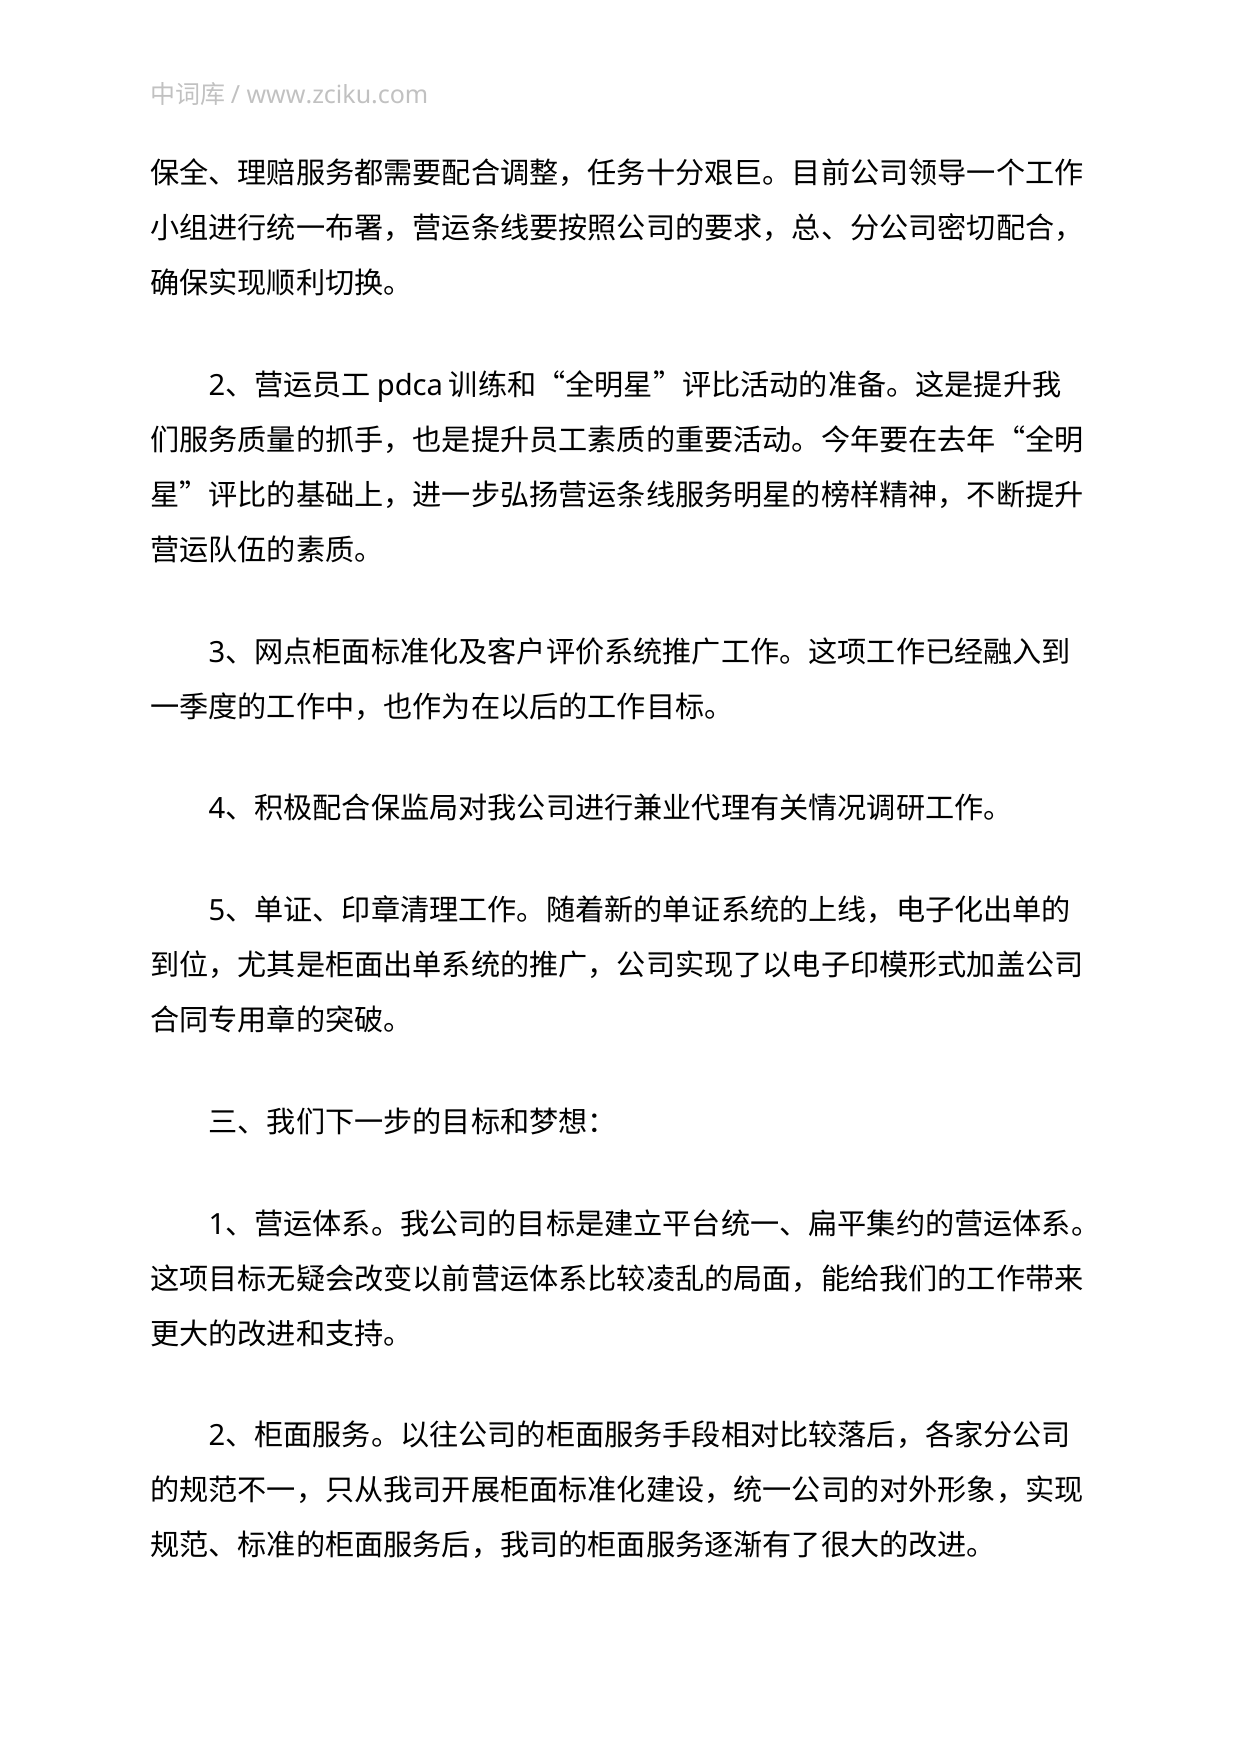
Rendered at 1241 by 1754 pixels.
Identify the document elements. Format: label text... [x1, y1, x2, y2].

text 2、柜面服务。以往公司的柜面服务手段相对比较落后，各家分公司的规范不一，只从我司开展柜面标准化建设，统一公司的对外形象，实现规范、标准的柜面服务后，我司的柜面服务逐渐有了很大的改进。 [150, 1412, 1090, 1564]
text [150, 150, 1090, 302]
text 3、网点柜面标准化及客户评价系统推广工作。这项工作已经融入到一季度的工作中，也作为在以后的工作目标。 [150, 628, 1090, 725]
text 5、单证、印章清理工作。随着新的单证系统的上线，电子化出单的到位，尤其是柜面出单系统的推广，公司实现了以电子印模形式加盖公司合同专用章的突破。 [150, 887, 1090, 1039]
text 4、积极配合保监局对我公司进行兼业代理有关情况调研工作。 [150, 785, 1090, 827]
text 1、营运体系。我公司的目标是建立平台统一、扁平集约的营运体系。这项目标无疑会改变以前营运体系比较凌乱的局面，能给我们的工作带来更大的改进和支持。 [150, 1200, 1090, 1352]
text 三、我们下一步的目标和梦想： [150, 1098, 1090, 1141]
text 2、营运员工pdca训练和“全明星”评比活动的准备。这是提升我们服务质量的抓手，也是提升员工素质的重要活动。今年要在去年“全明星”评比的基础上，进一步弘扬营运条线服务明星的榜样精神，不断提升营运队伍的素质。 [150, 362, 1090, 569]
